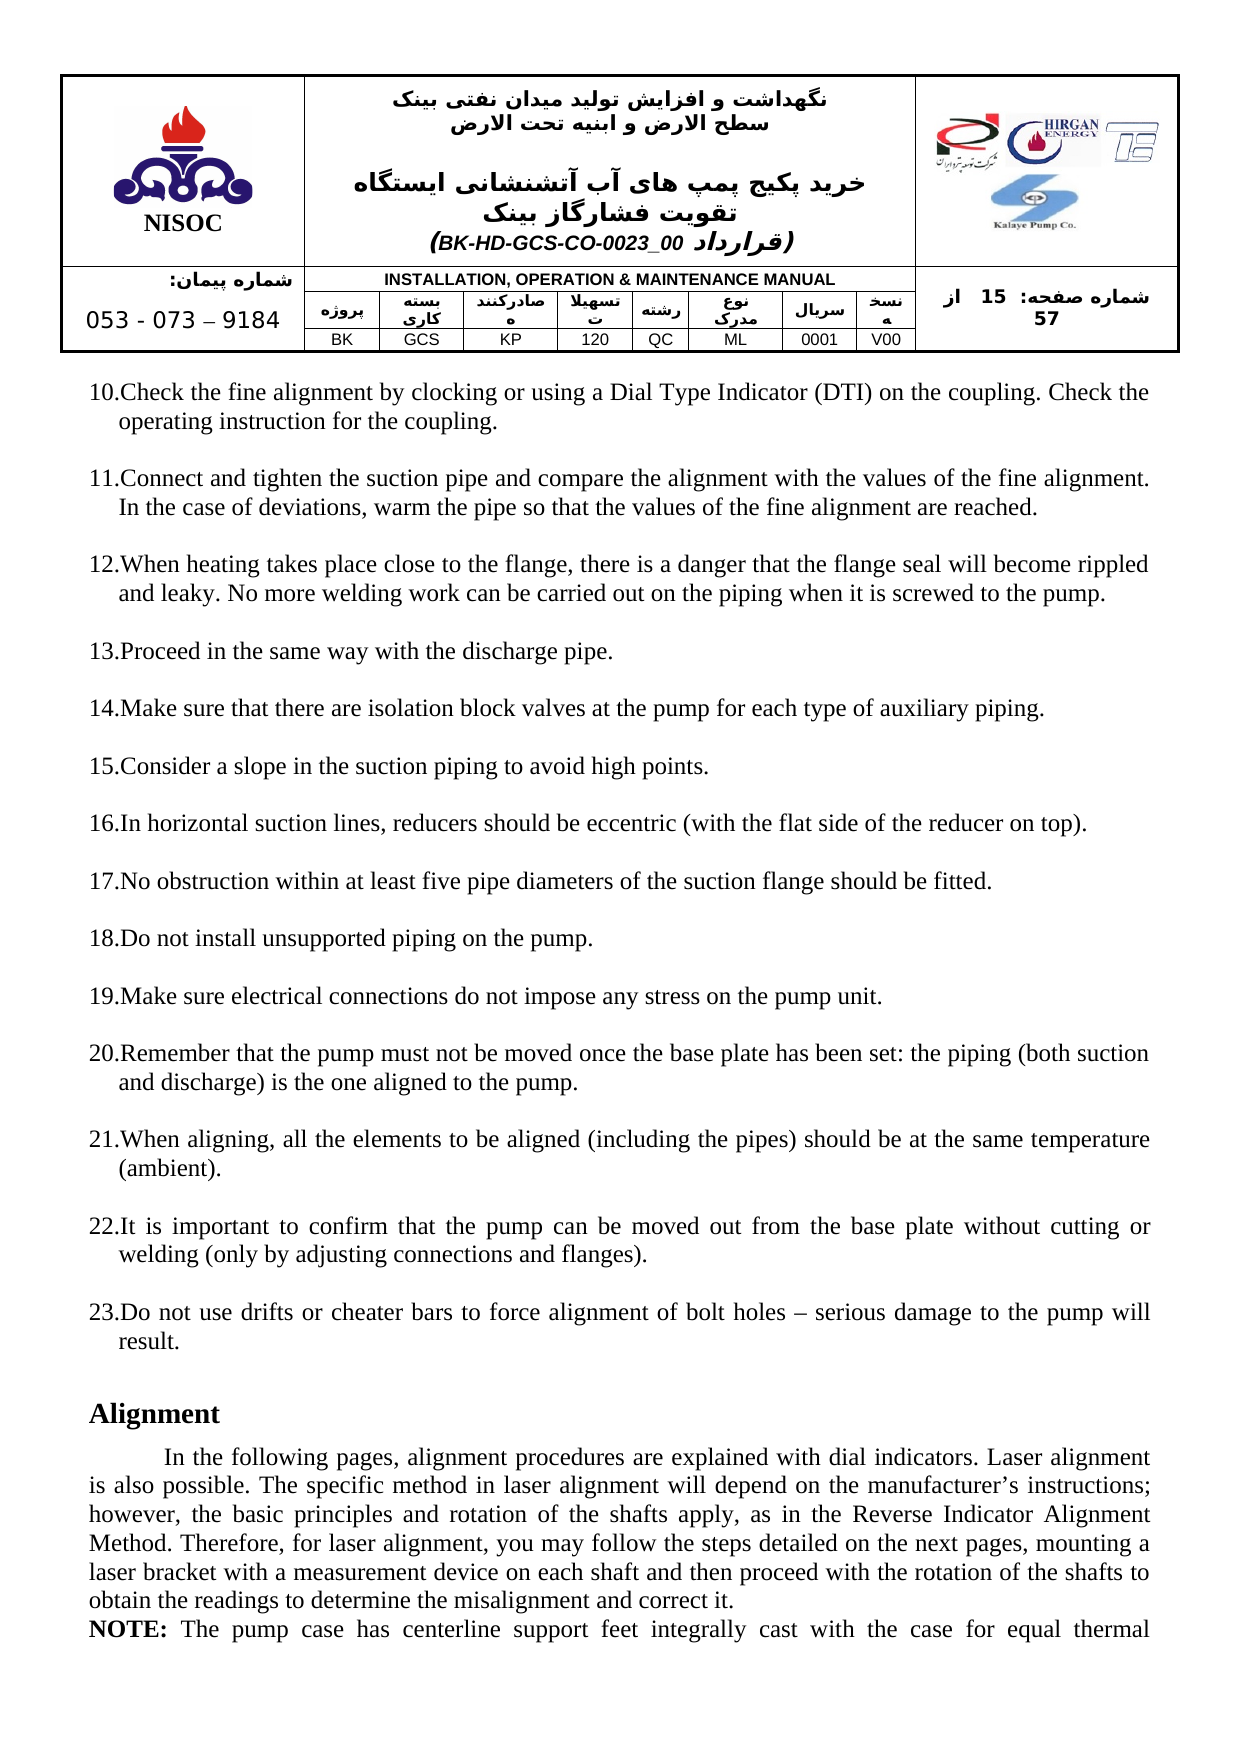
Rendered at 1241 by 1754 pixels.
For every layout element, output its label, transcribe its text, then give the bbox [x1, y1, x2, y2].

list Make sure that there are isolation block valves at the pump for each type of auxiliary piping. [89, 693, 1152, 722]
list No obstruction within at least five pipe diameters of the suction flange should be fitted. [89, 866, 1152, 894]
list Do not install unsupported piping on the pump. [89, 923, 1152, 952]
list Connect and tighten the suction pipe and compare the alignment with the values of the fine alignment. In the case of deviations, warm the pipe so that the values of the fine alignment are reached. [89, 463, 1152, 521]
list Make sure electrical connections do not impose any stress on the pump unit. [89, 981, 1152, 1009]
picture [934, 111, 1160, 232]
picture [113, 106, 253, 208]
list Proceed in the same way with the discharge pipe. [89, 636, 1152, 664]
list Alignment [89, 1396, 1152, 1429]
list Check the fine alignment by clocking or using a Dial Type Indicator (DTI) on the coupling. Check the operating instruction for the coupling. [89, 377, 1152, 434]
list When heating takes place close to the flange, there is a danger that the flange seal will become rippled and leaky. No more welding work can be carried out on the piping when it is screwed to the pump. [89, 549, 1152, 607]
list When aligning, all the elements to be aligned (including the pipes) should be at the same temperature (ambient). [89, 1124, 1152, 1182]
list Consider a slope in the suction piping to avoid high points. [89, 751, 1152, 779]
list Remember that the pump must not be moved once the base plate has been set: the piping (both suction and discharge) is the one aligned to the pump. [89, 1038, 1152, 1096]
list It is important to confirm that the pump can be moved out from the base plate without cutting or welding (only by adjusting connections and flanges). [89, 1211, 1152, 1268]
text In the following pages, alignment procedures are explained with dial indicators. Laser alignment is also possible. The specific method in laser alignment will depend on the manufacturer’s instructions; however, the basic principles and rotation of the shafts apply, as in the Reverse Indicator Alignment Method. Therefore, for laser alignment, you may follow the steps detailed on the next pages, mounting a laser bracket with a measurement device on each shaft and then proceed with the rotation of the shafts to obtain the readings to determine the misalignment and correct it. [89, 1442, 1152, 1614]
list In horizontal suction lines, reducers should be eccentric (with the flat side of the reducer on top). [89, 808, 1152, 837]
list Do not use drifts or cheater bars to force alignment of bolt holes – serious damage to the pump will result. [89, 1297, 1152, 1354]
